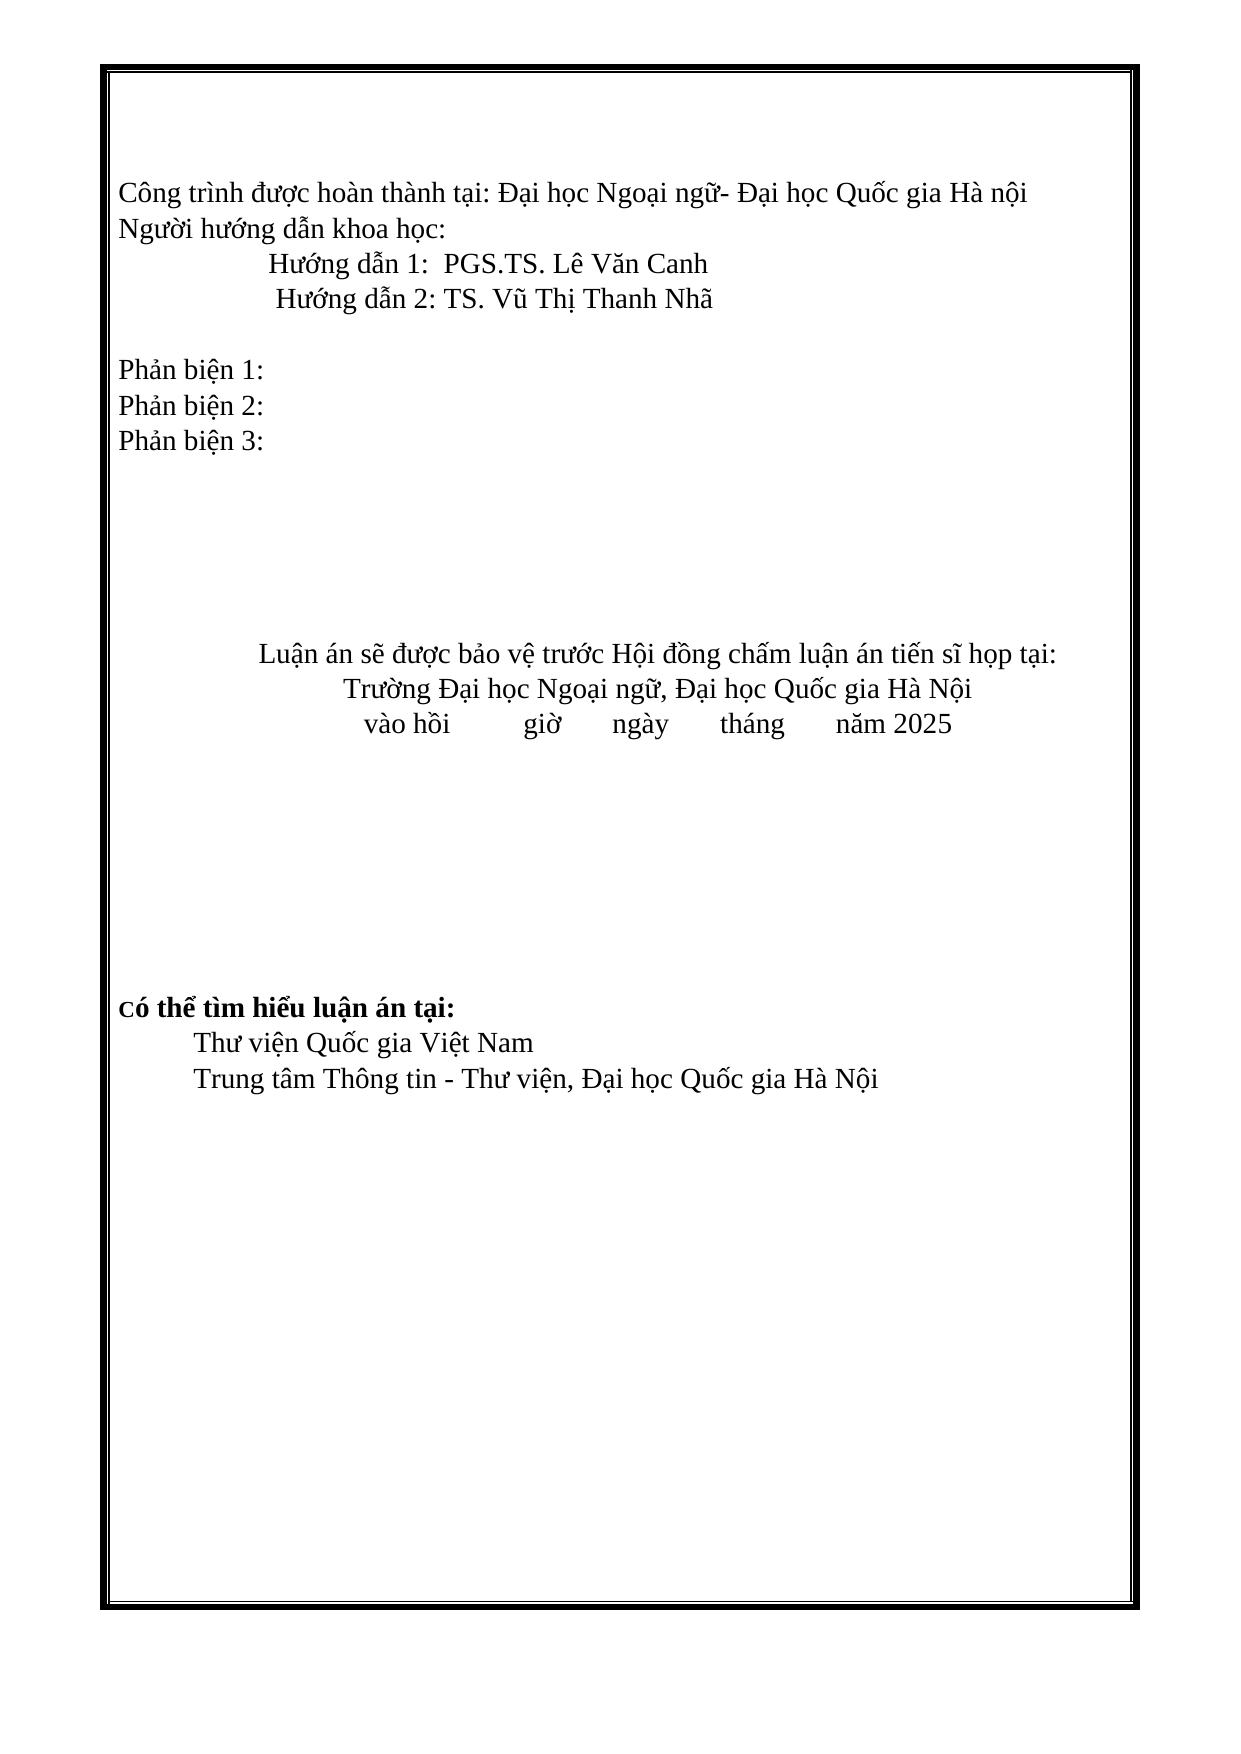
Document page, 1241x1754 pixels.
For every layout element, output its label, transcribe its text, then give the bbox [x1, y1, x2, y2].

text Có thể tìm hiểu luận án tại: [118, 989, 1122, 1024]
text vào hồi giờ ngày tháng năm 2025 [144, 706, 1122, 741]
text Phản biện 2: [118, 387, 1122, 422]
text Người hướng dẫn khoa học: [118, 210, 1122, 245]
text Phản biện 3: [118, 422, 1122, 458]
text Trường Đại học Ngoại ngữ, Đại học Quốc gia Hà Nội [144, 670, 1122, 706]
text Công trình được hoàn thành tại: Đại học Ngoại ngữ- Đại học Quốc gia Hà nội [118, 174, 1122, 210]
text Thư viện Quốc gia Việt Nam [144, 1024, 1122, 1060]
text Hướng dẫn 2: TS. Vũ Thị Thanh Nhã [118, 281, 1122, 316]
text Luận án sẽ được bảo vệ trước Hội đồng chấm luận án tiến sĩ họp tại: [144, 635, 1122, 670]
text Hướng dẫn 1: PGS.TS. Lê Văn Canh [193, 245, 1122, 281]
text Trung tâm Thông tin - Thư viện, Đại học Quốc gia Hà Nội [144, 1060, 1122, 1095]
text Phản biện 1: [118, 351, 1122, 387]
